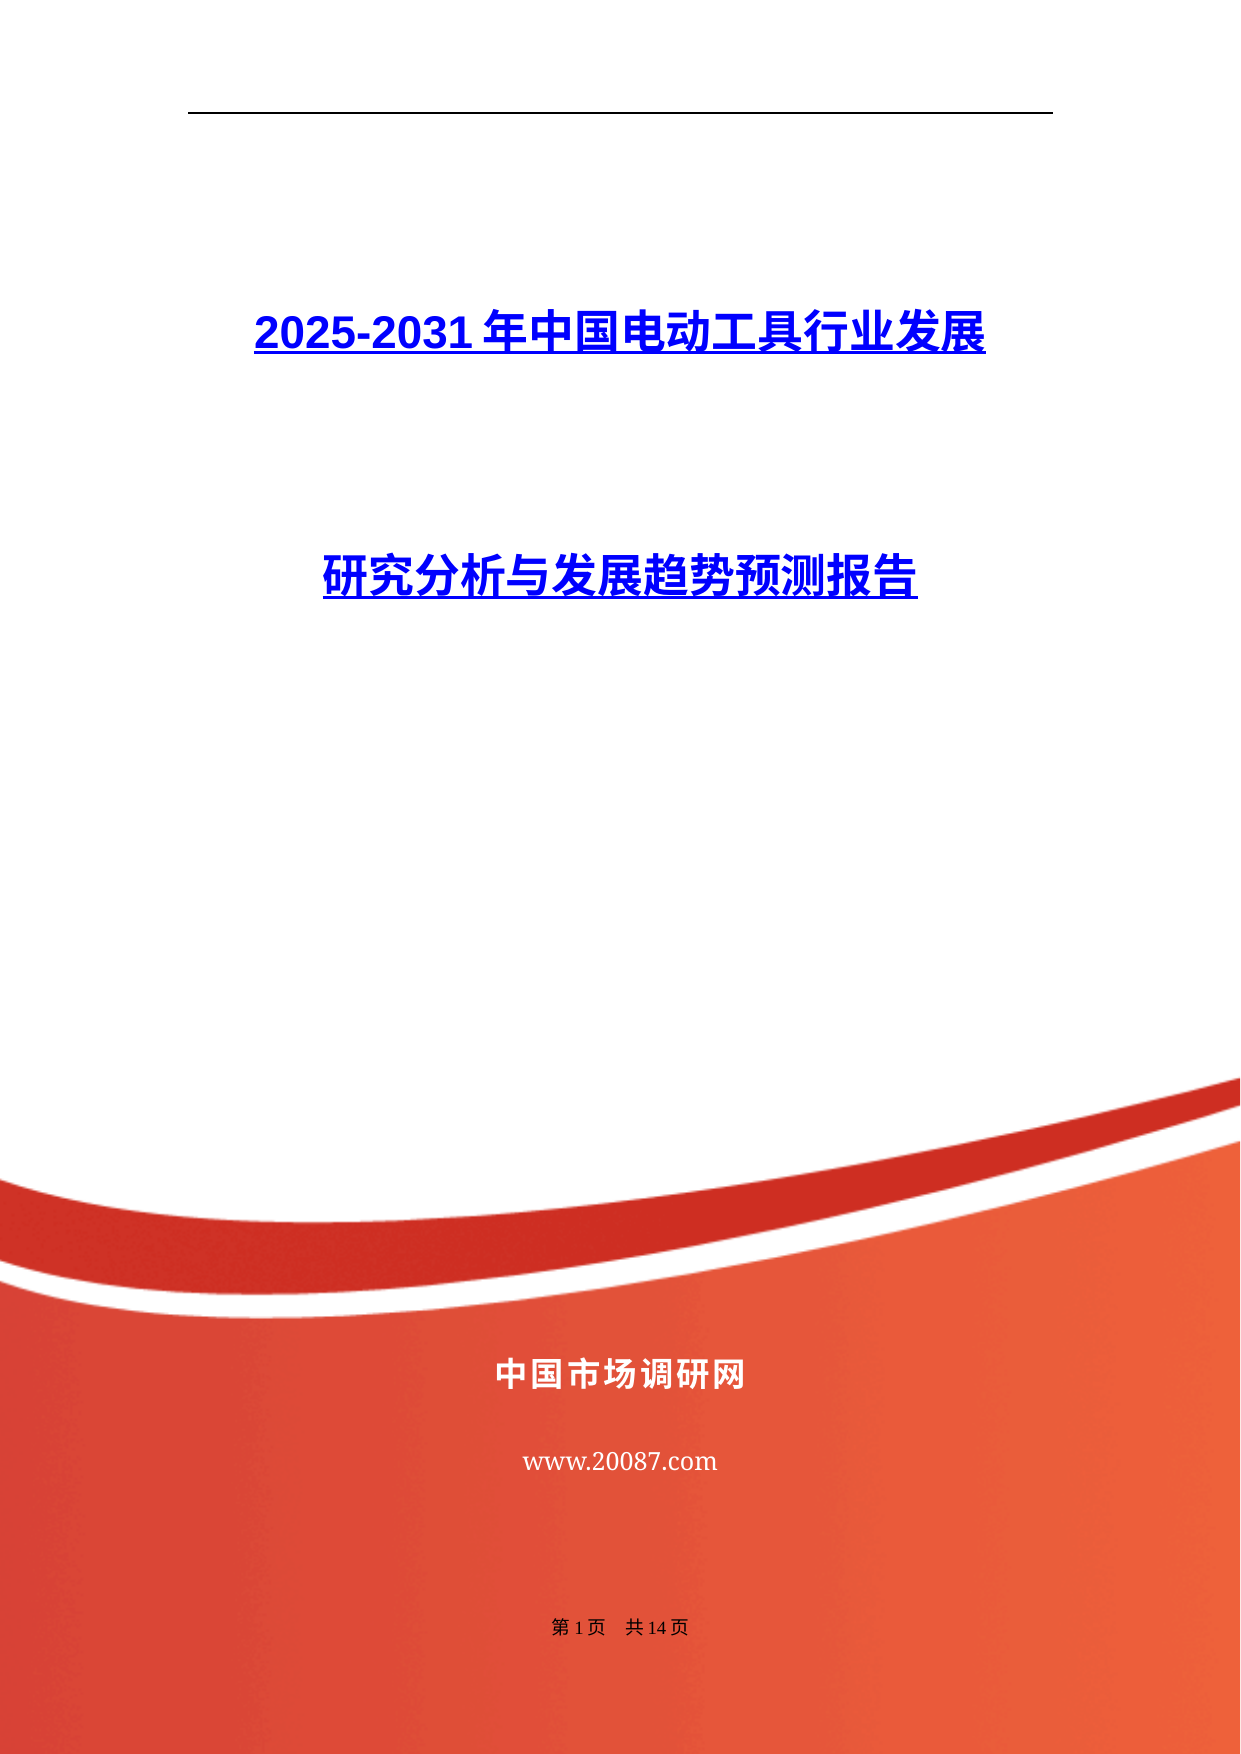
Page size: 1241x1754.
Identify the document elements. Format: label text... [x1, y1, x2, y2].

text www.20087.com [187, 1428, 1053, 1493]
table_header 2025-2031年中国电动工具行业发展研究分析与发展趋势预测报告 [188, 207, 1053, 773]
picture [0, 1006, 1241, 1754]
subtitle 中国市场调研网 [187, 1339, 1053, 1404]
